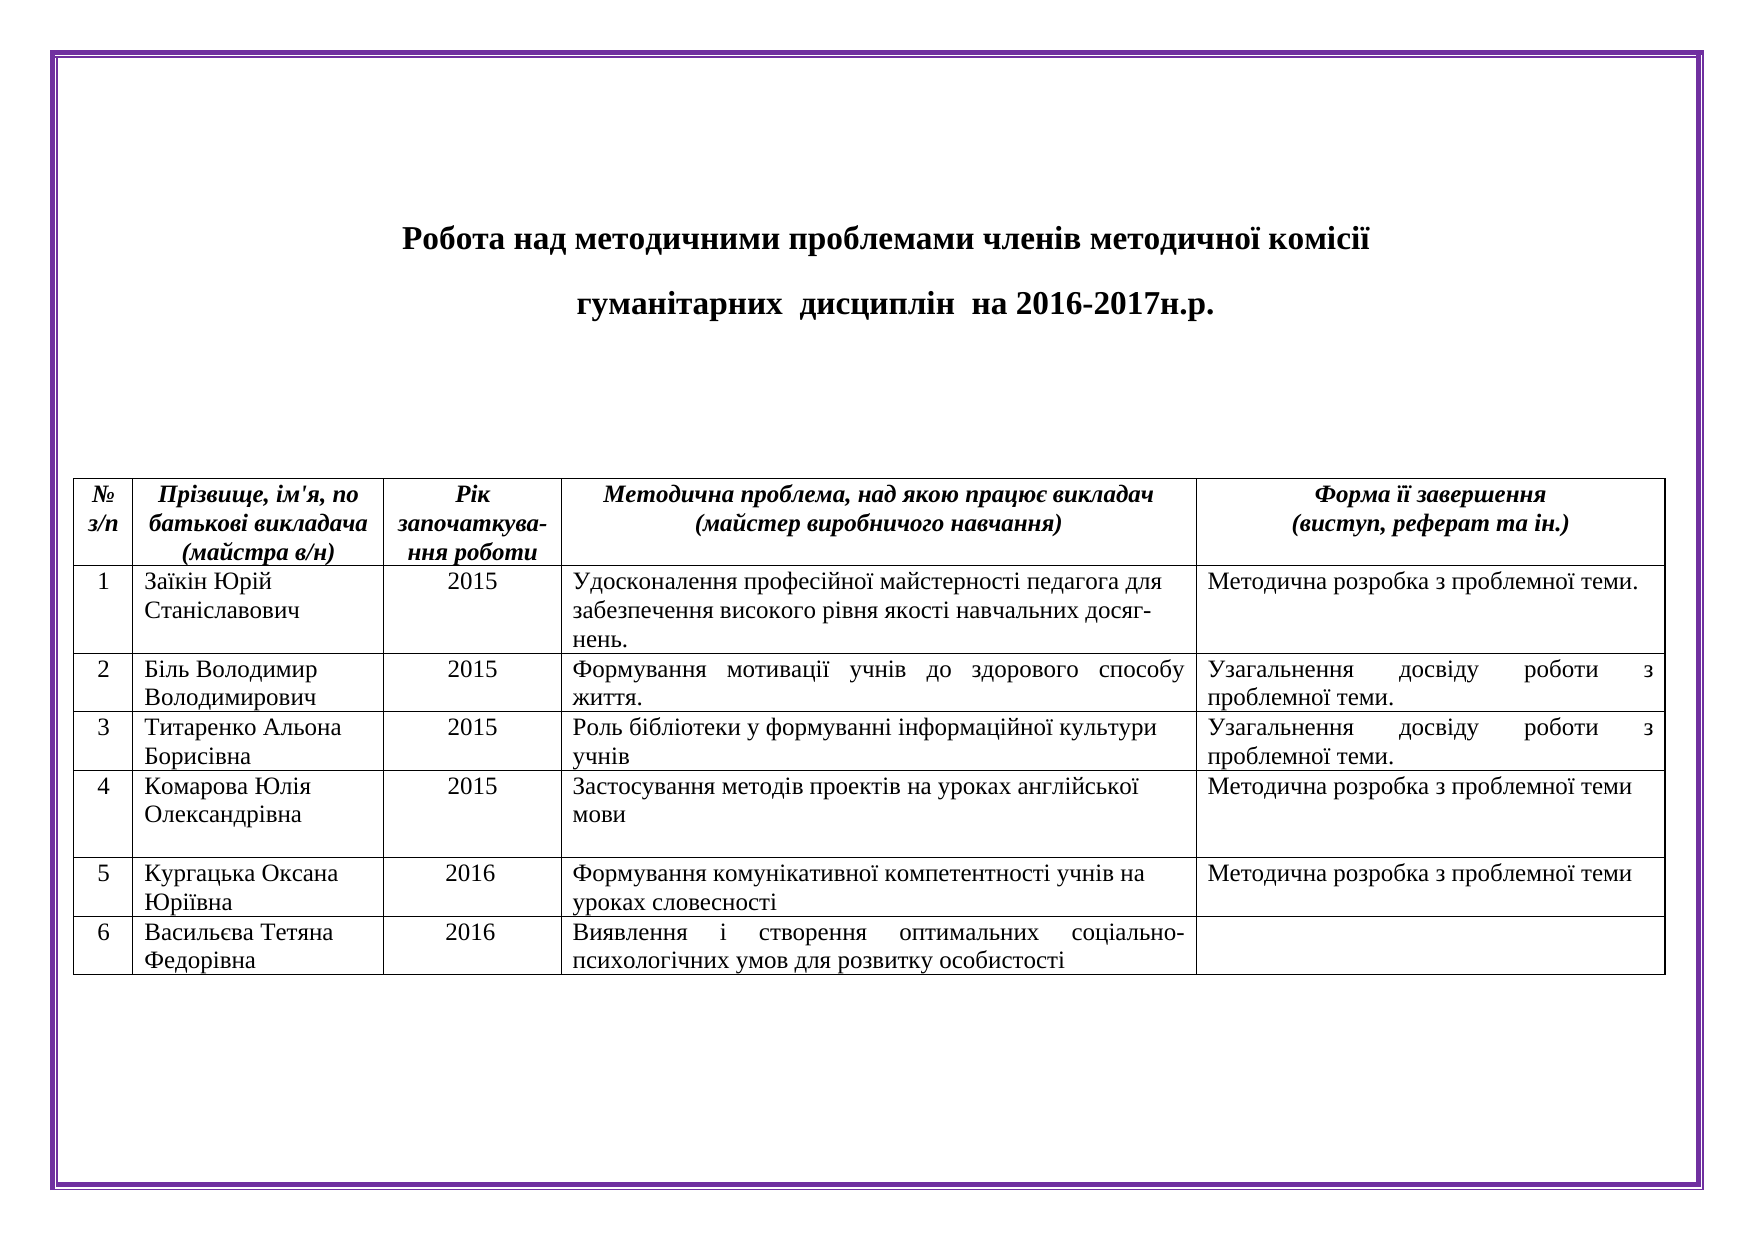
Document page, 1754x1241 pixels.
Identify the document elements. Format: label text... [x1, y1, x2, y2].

table_cell 4 [74, 771, 132, 857]
table_cell 1 [74, 566, 132, 653]
table_cell Біль Володимир Володимирович [133, 654, 383, 711]
table_cell 5 [74, 858, 132, 916]
table_cell Роль бібліотеки у формуванні інформаційної культури учнів [562, 712, 1196, 770]
table_cell Комарова Юлія Олександрівна [133, 771, 383, 857]
table_cell 2 [74, 654, 132, 711]
table_header Методична проблема, над якою працює викладач (майстер виробничого навчання) [562, 479, 1196, 565]
table_cell Узагальнення досвіду роботи з проблемної теми. [1197, 712, 1664, 770]
table_header № з/п [74, 479, 132, 565]
table_cell Методична розробка з проблемної теми [1197, 858, 1664, 916]
table_cell 3 [74, 712, 132, 770]
table_cell Заїкін Юрій Станіславович [133, 566, 383, 653]
table_cell Формування комунікативної компетентності учнів на уроках словесності [562, 858, 1196, 916]
table_cell Формування мотивації учнів до здорового способу життя. [562, 654, 1196, 711]
table_cell Титаренко Альона Борисівна [133, 712, 383, 770]
table_cell 2015 [384, 712, 561, 770]
table_cell Методична розробка з проблемної теми [1197, 771, 1664, 857]
table_cell 2015 [384, 654, 561, 711]
text гуманітарних дисциплін на 2016-2017н.р. [118, 283, 1654, 322]
table_cell 6 [74, 917, 132, 974]
table_cell 2015 [384, 771, 561, 857]
table_cell 2015 [384, 566, 561, 653]
table_cell 2016 [384, 917, 561, 974]
text Робота над методичними проблемами членів методичної комісії [118, 218, 1654, 257]
table_cell Узагальнення досвіду роботи з проблемної теми. [1197, 654, 1664, 711]
table_header Рік започаткува-ння роботи [384, 479, 561, 565]
table_header Прізвище, ім'я, по батькові викладача (майстра в/н) [133, 479, 383, 565]
table_cell [1197, 917, 1664, 974]
table_header Форма її завершення (виступ, реферат та ін.) [1197, 479, 1664, 565]
table_cell Застосування методів проектів на уроках англійської мови [562, 771, 1196, 857]
table_cell Кургацька Оксана Юріївна [133, 858, 383, 916]
table_cell Васильєва Тетяна Федорівна [133, 917, 383, 974]
table_cell Удосконалення професійної майстерності педагога для забезпечення високого рівня якості навчальних досяг- нень. [562, 566, 1196, 653]
table_cell Виявлення і створення оптимальних соціально-психологічних умов для розвитку особистості [562, 917, 1196, 974]
table_cell Методична розробка з проблемної теми. [1197, 566, 1664, 653]
table_cell 2016 [384, 858, 561, 916]
